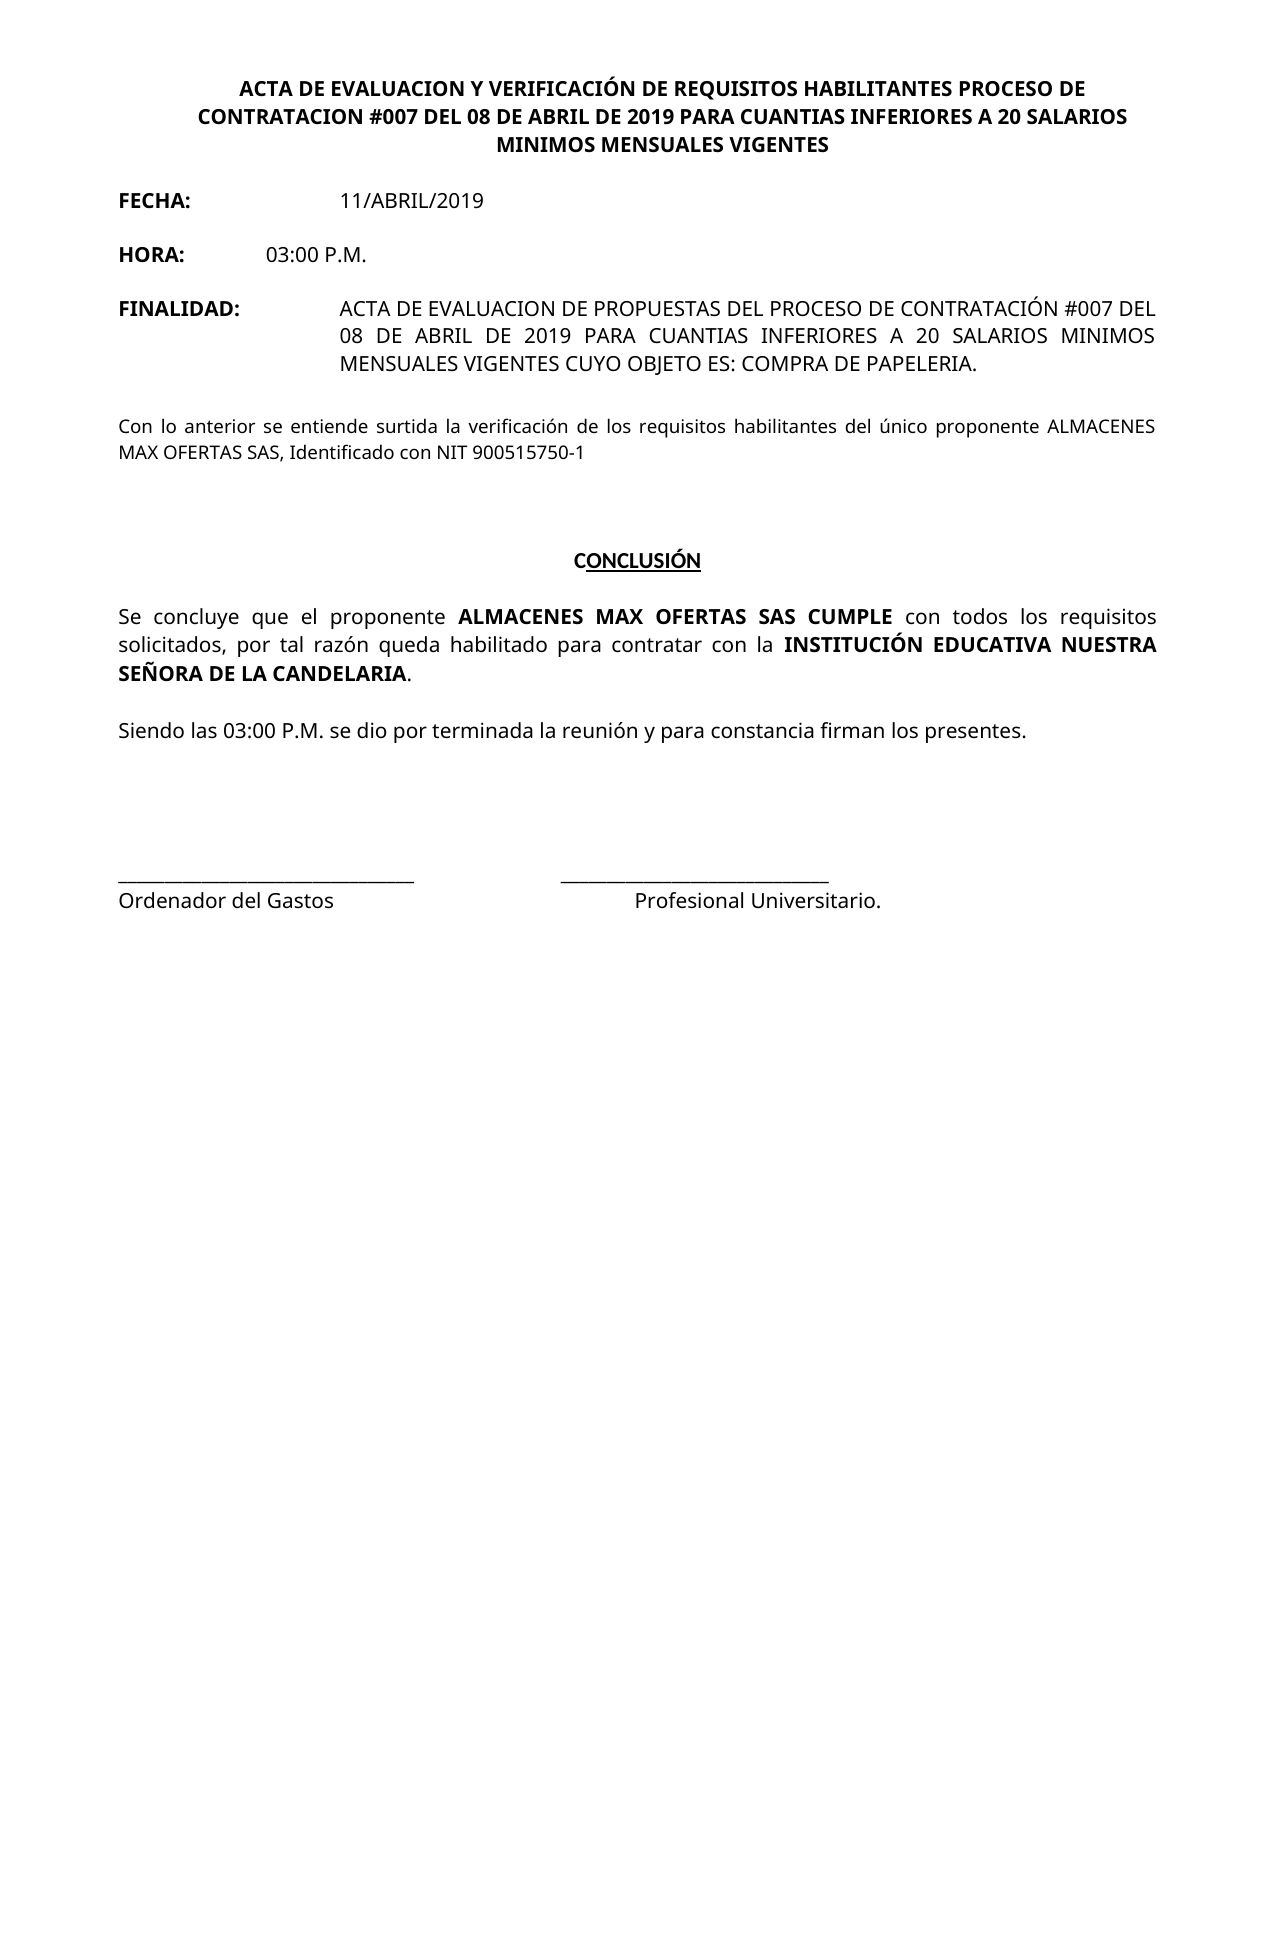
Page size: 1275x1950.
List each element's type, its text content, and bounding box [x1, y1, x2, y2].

text Se concluye que el proponente ALMACENES MAX OFERTAS SAS CUMPLE con todos los requisitos solicitados, por tal razón queda habilitado para contratar con la INSTITUCIÓN EDUCATIVA NUESTRA SEÑORA DE LA CANDELARIA. [118, 602, 1157, 687]
text Ordenador del Gastos Profesional Universitario. [118, 886, 1157, 915]
text Con lo anterior se entiende surtida la verificación de los requisitos habilitantes del único proponente ALMACENES MAX OFERTAS SAS, Identificado con NIT 900515750-1 [118, 413, 1157, 464]
text ________________________________ _____________________________ [118, 858, 1157, 886]
text CONCLUSIÓN [118, 546, 1157, 574]
text Siendo las 03:00 P.M. se dio por terminada la reunión y para constancia firman los presentes. [118, 716, 1157, 744]
